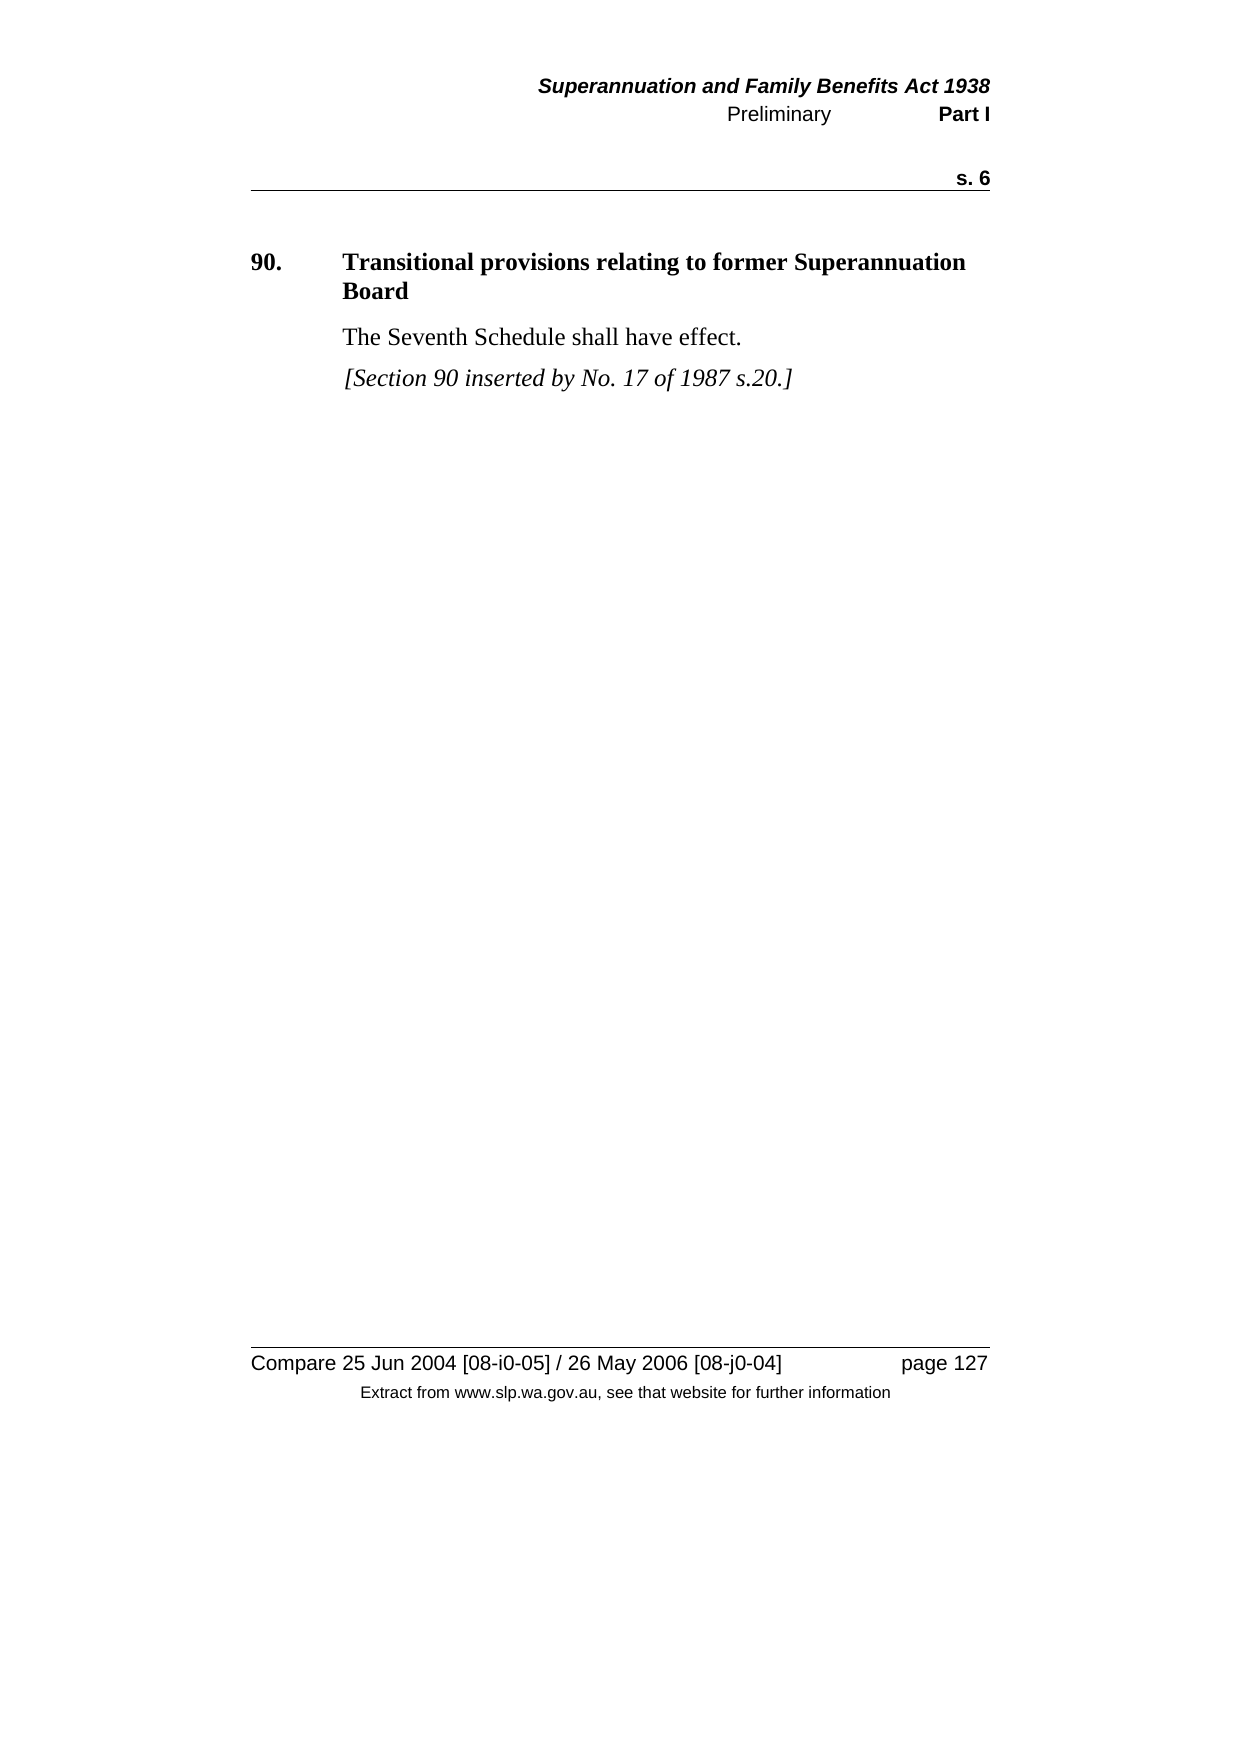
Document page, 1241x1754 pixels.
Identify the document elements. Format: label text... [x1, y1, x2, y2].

text The Seventh Schedule shall have effect. [251, 322, 990, 350]
subtitle 90. Transitional provisions relating to former Superannuation Board [251, 247, 990, 305]
text [Section 90 inserted by No. 17 of 1987 s.20.] [251, 363, 990, 392]
